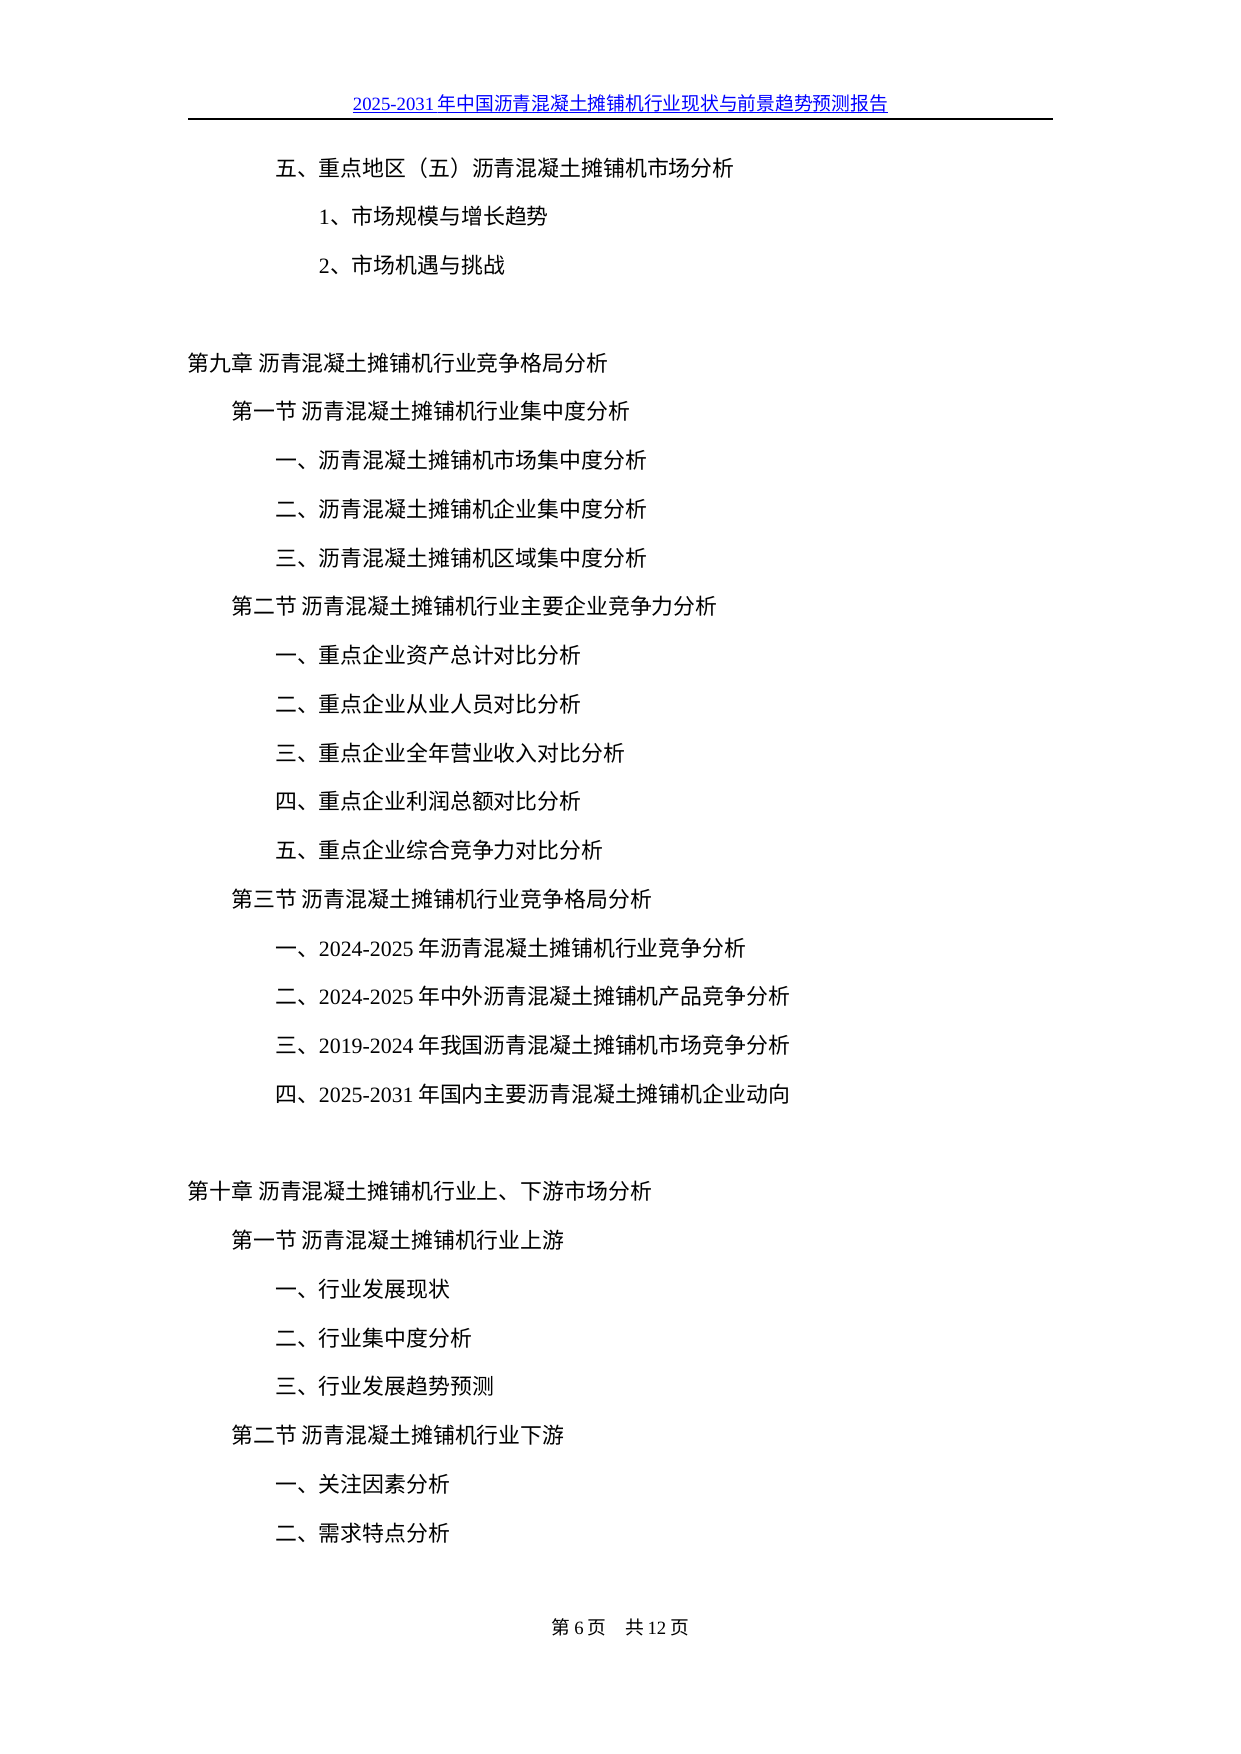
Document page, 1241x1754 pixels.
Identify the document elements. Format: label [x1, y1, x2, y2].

text [187, 150, 1053, 1548]
